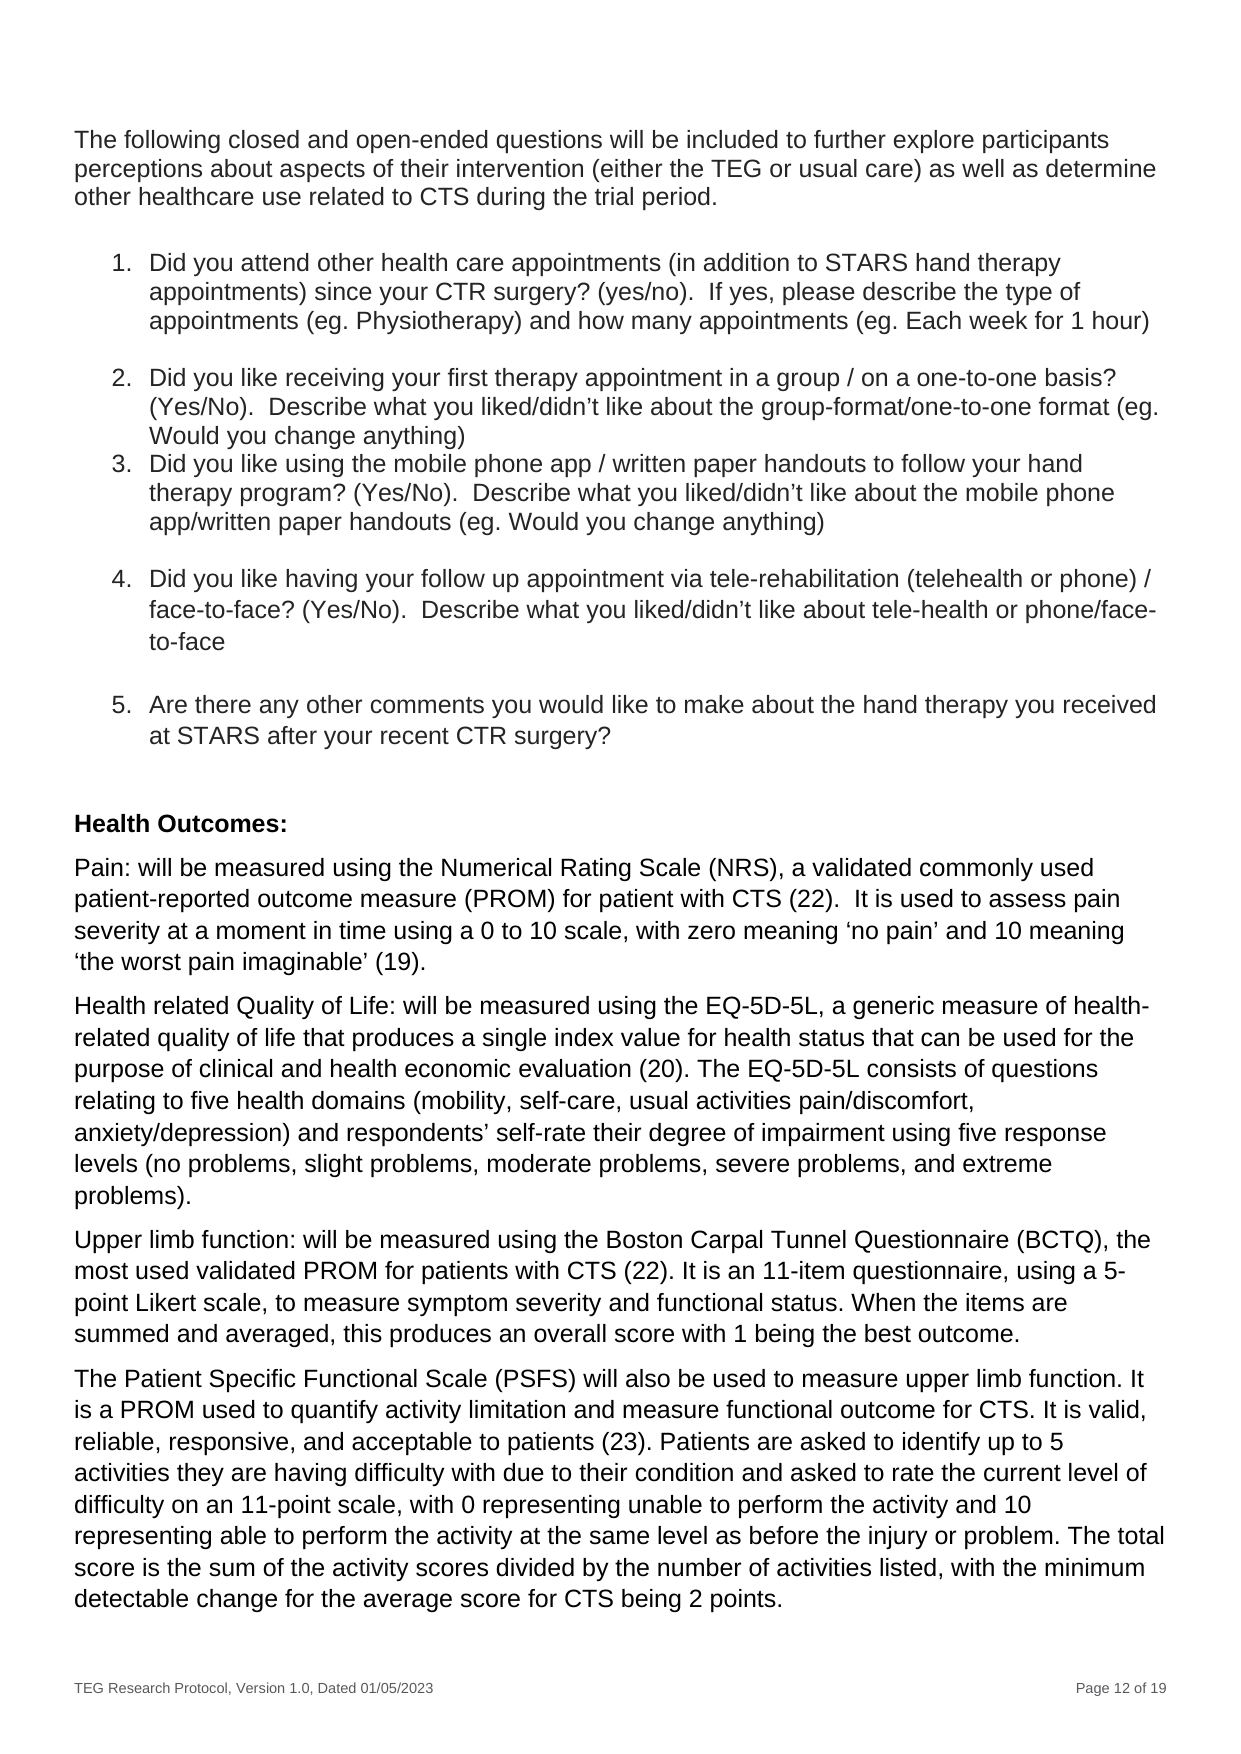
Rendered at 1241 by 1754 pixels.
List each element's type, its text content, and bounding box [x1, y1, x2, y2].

list Did you attend other health care appointments (in addition to STARS hand therapy appointments) since your CTR surgery? (yes/no). If yes, please describe the type of appointments (eg. Physiotherapy) and how many appointments (eg. Each week for 1 hour) [111, 248, 1166, 334]
list Health related Quality of Life: will be measured using the EQ-5D-5L, a generic measure of health-related quality of life that produces a single index value for health status that can be used for the purpose of clinical and health economic evaluation (20). The EQ-5D-5L consists of questions relating to five health domains (mobility, self-care, usual activities pain/discomfort, anxiety/depression) and respondents’ self-rate their degree of impairment using five response levels (no problems, slight problems, moderate problems, severe problems, and extreme problems). [74, 991, 1166, 1209]
list Upper limb function: will be measured using the Boston Carpal Tunnel Questionnaire (BCTQ), the most used validated PROM for patients with CTS (22). It is an 11-item questionnaire, using a 5-point Likert scale, to measure symptom severity and functional status. When the items are summed and averaged, this produces an overall score with 1 being the best outcome. [74, 1225, 1166, 1348]
list Did you like using the mobile phone app / written paper handouts to follow your hand therapy program? (Yes/No). Describe what you liked/didn’t like about the mobile phone app/written paper handouts (eg. Would you change anything) [111, 449, 1166, 536]
list Health Outcomes: [74, 808, 1166, 837]
list Did you like receiving your first therapy appointment in a group / on a one-to-one basis? (Yes/No). Describe what you liked/didn’t like about the group-format/one-to-one format (eg. Would you change anything) [111, 363, 1166, 449]
list Are there any other comments you would like to make about the hand therapy you received at STARS after your recent CTR surgery? [111, 690, 1166, 750]
list Pain: will be measured using the Numerical Rating Scale (NRS), a validated commonly used patient-reported outcome measure (PROM) for patient with CTS (22). It is used to assess pain severity at a moment in time using a 0 to 10 scale, with zero meaning ‘no pain’ and 10 meaning ‘the worst pain imaginable’ (19). [74, 853, 1166, 976]
list The Patient Specific Functional Scale (PSFS) will also be used to measure upper limb function. It is a PROM used to quantify activity limitation and measure functional outcome for CTS. It is valid, reliable, responsive, and acceptable to patients (23). Patients are asked to identify up to 5 activities they are having difficulty with due to their condition and asked to rate the current level of difficulty on an 11-point scale, with 0 representing unable to perform the activity and 10 representing able to perform the activity at the same level as before the injury or problem. The total score is the sum of the activity scores divided by the number of activities listed, with the minimum detectable change for the average score for CTS being 2 points. [74, 1363, 1166, 1613]
text The following closed and open-ended questions will be included to further explore participants perceptions about aspects of their intervention (either the TEG or usual care) as well as determine other healthcare use related to CTS during the trial period. [74, 125, 1166, 211]
list Did you like having your follow up appointment via tele-rehabilitation (telehealth or phone) / face-to-face? (Yes/No). Describe what you liked/didn’t like about tele-health or phone/face-to-face [111, 564, 1166, 655]
